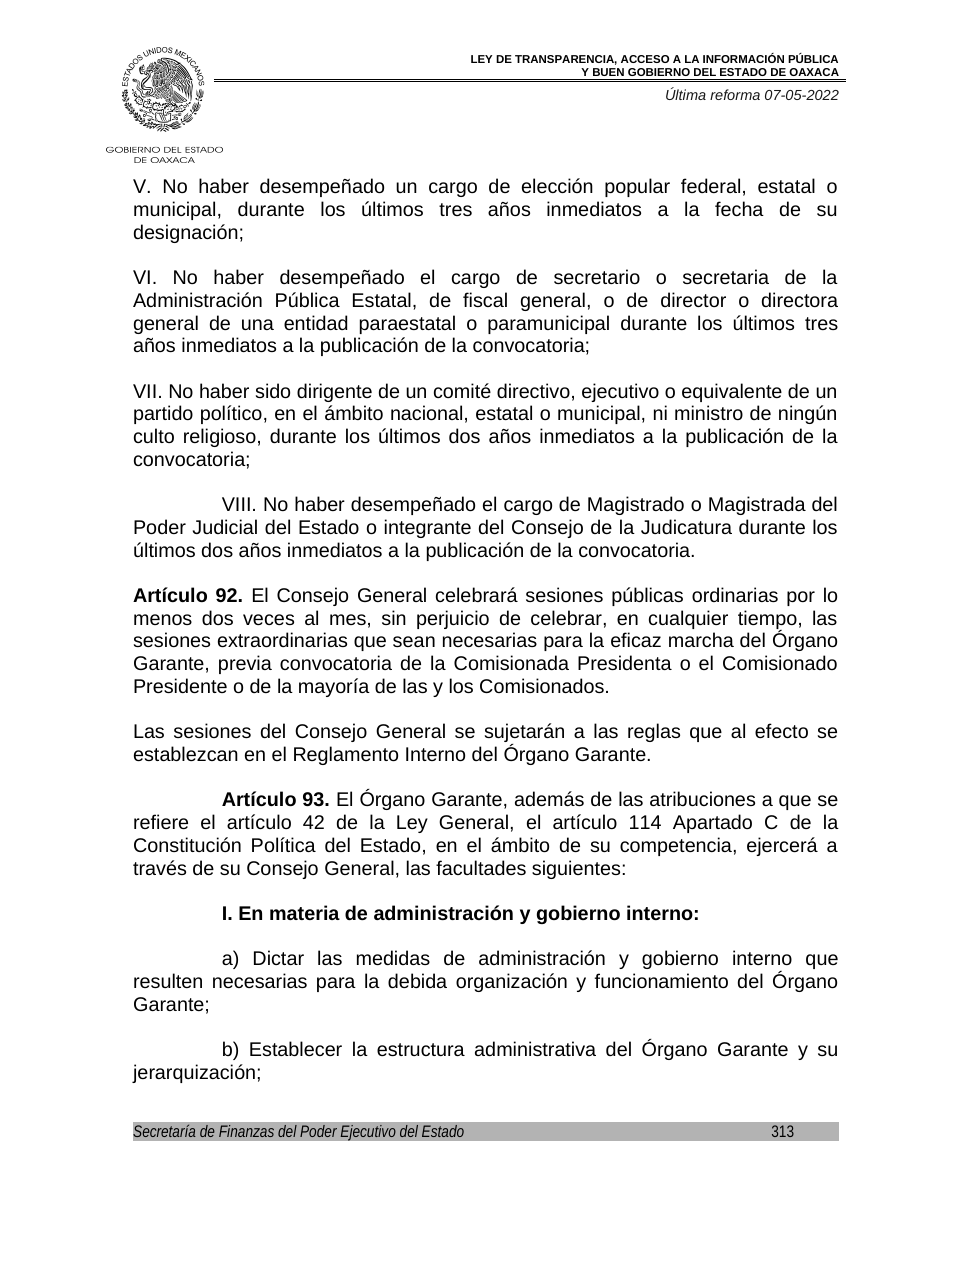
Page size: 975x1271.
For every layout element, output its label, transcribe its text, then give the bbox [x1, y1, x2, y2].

list Las sesiones del Consejo General se sujetarán a las reglas que al efecto se establezcan en el Reglamento Interno del Órgano Garante. [133, 720, 839, 766]
list Artículo 93. El Órgano Garante, además de las atribuciones a que se refiere el artículo 42 de la Ley General, el artículo 114 Apartado C de la Constitución Política del Estado, en el ámbito de su competencia, ejercerá a través de su Consejo General, las facultades siguientes: [133, 788, 839, 879]
list VIII. No haber desempeñado el cargo de Magistrado o Magistrada del Poder Judicial del Estado o integrante del Consejo de la Judicatura durante los últimos dos años inmediatos a la publicación de la convocatoria. [133, 493, 839, 561]
text V. No haber desempeñado un cargo de elección popular federal, estatal o municipal, durante los últimos tres años inmediatos a la fecha de su designación; [133, 175, 839, 243]
picture [103, 44, 226, 166]
list I. En materia de administración y gobierno interno: [133, 902, 839, 924]
text VI. No haber desempeñado el cargo de secretario o secretaria de la Administración Pública Estatal, de fiscal general, o de director o directora general de una entidad paraestatal o paramunicipal durante los últimos tres años inmediatos a la publicación de la convocatoria; [133, 266, 839, 357]
list Artículo 92. El Consejo General celebrará sesiones públicas ordinarias por lo menos dos veces al mes, sin perjuicio de celebrar, en cualquier tiempo, las sesiones extraordinarias que sean necesarias para la eficaz marcha del Órgano Garante, previa convocatoria de la Comisionada Presidenta o el Comisionado Presidente o de la mayoría de las y los Comisionados. [133, 584, 839, 697]
text VII. No haber sido dirigente de un comité directivo, ejecutivo o equivalente de un partido político, en el ámbito nacional, estatal o municipal, ni ministro de ningún culto religioso, durante los últimos dos años inmediatos a la publicación de la convocatoria; [133, 379, 839, 470]
list b) Establecer la estructura administrativa del Órgano Garante y su jerarquización; [133, 1038, 839, 1083]
list a) Dictar las medidas de administración y gobierno interno que resulten necesarias para la debida organización y funcionamiento del Órgano Garante; [133, 947, 839, 1015]
